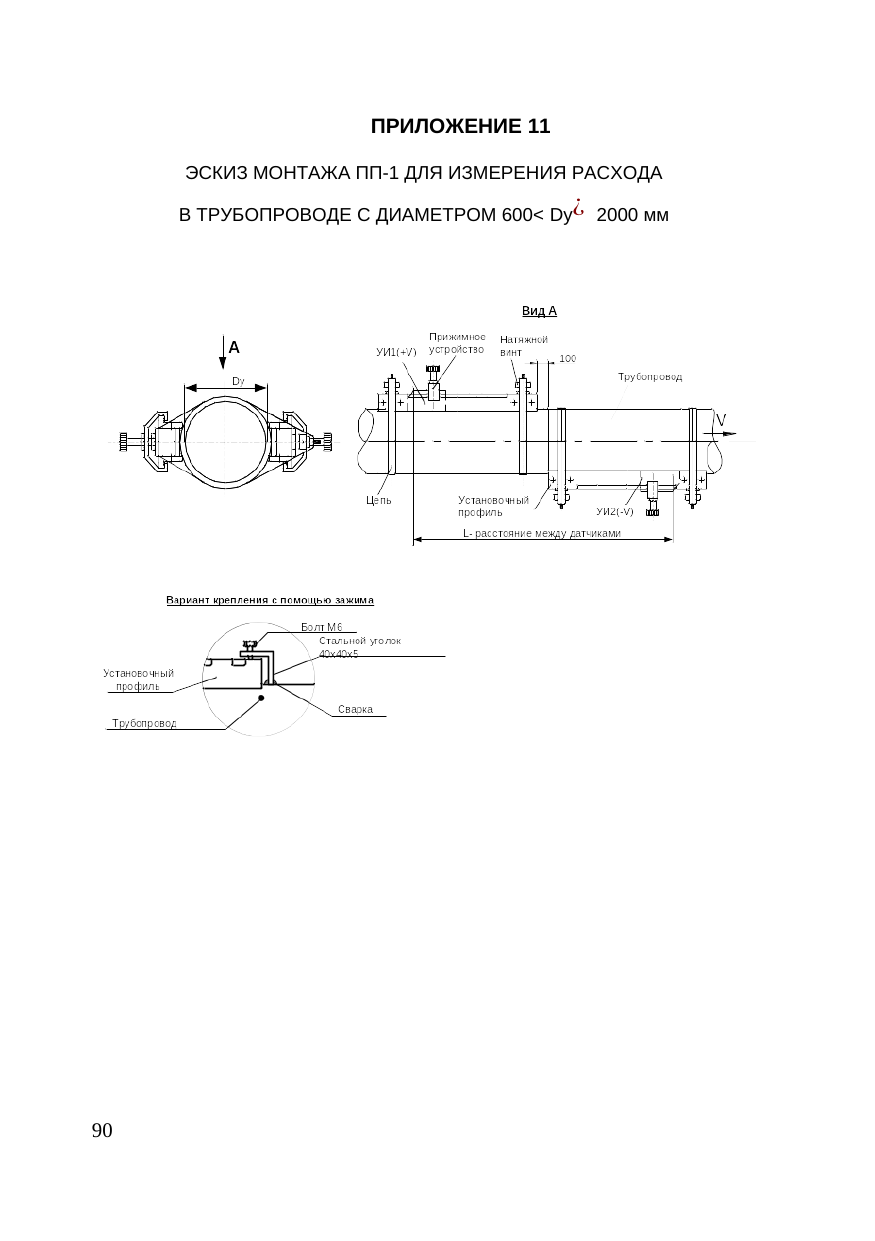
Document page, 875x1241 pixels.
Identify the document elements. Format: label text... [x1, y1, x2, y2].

subtitle ПРИЛОЖЕНИЕ 11 [92, 114, 756, 138]
text В ТРУБОПРОВОДЕ С ДИАМЕТРОМ 600< Dу 2000 мм [92, 194, 756, 225]
text ЭСКИЗ МОНТАЖА ПП-1 ДЛЯ ИЗМЕРЕНИЯ РАСХОДА [92, 162, 756, 184]
